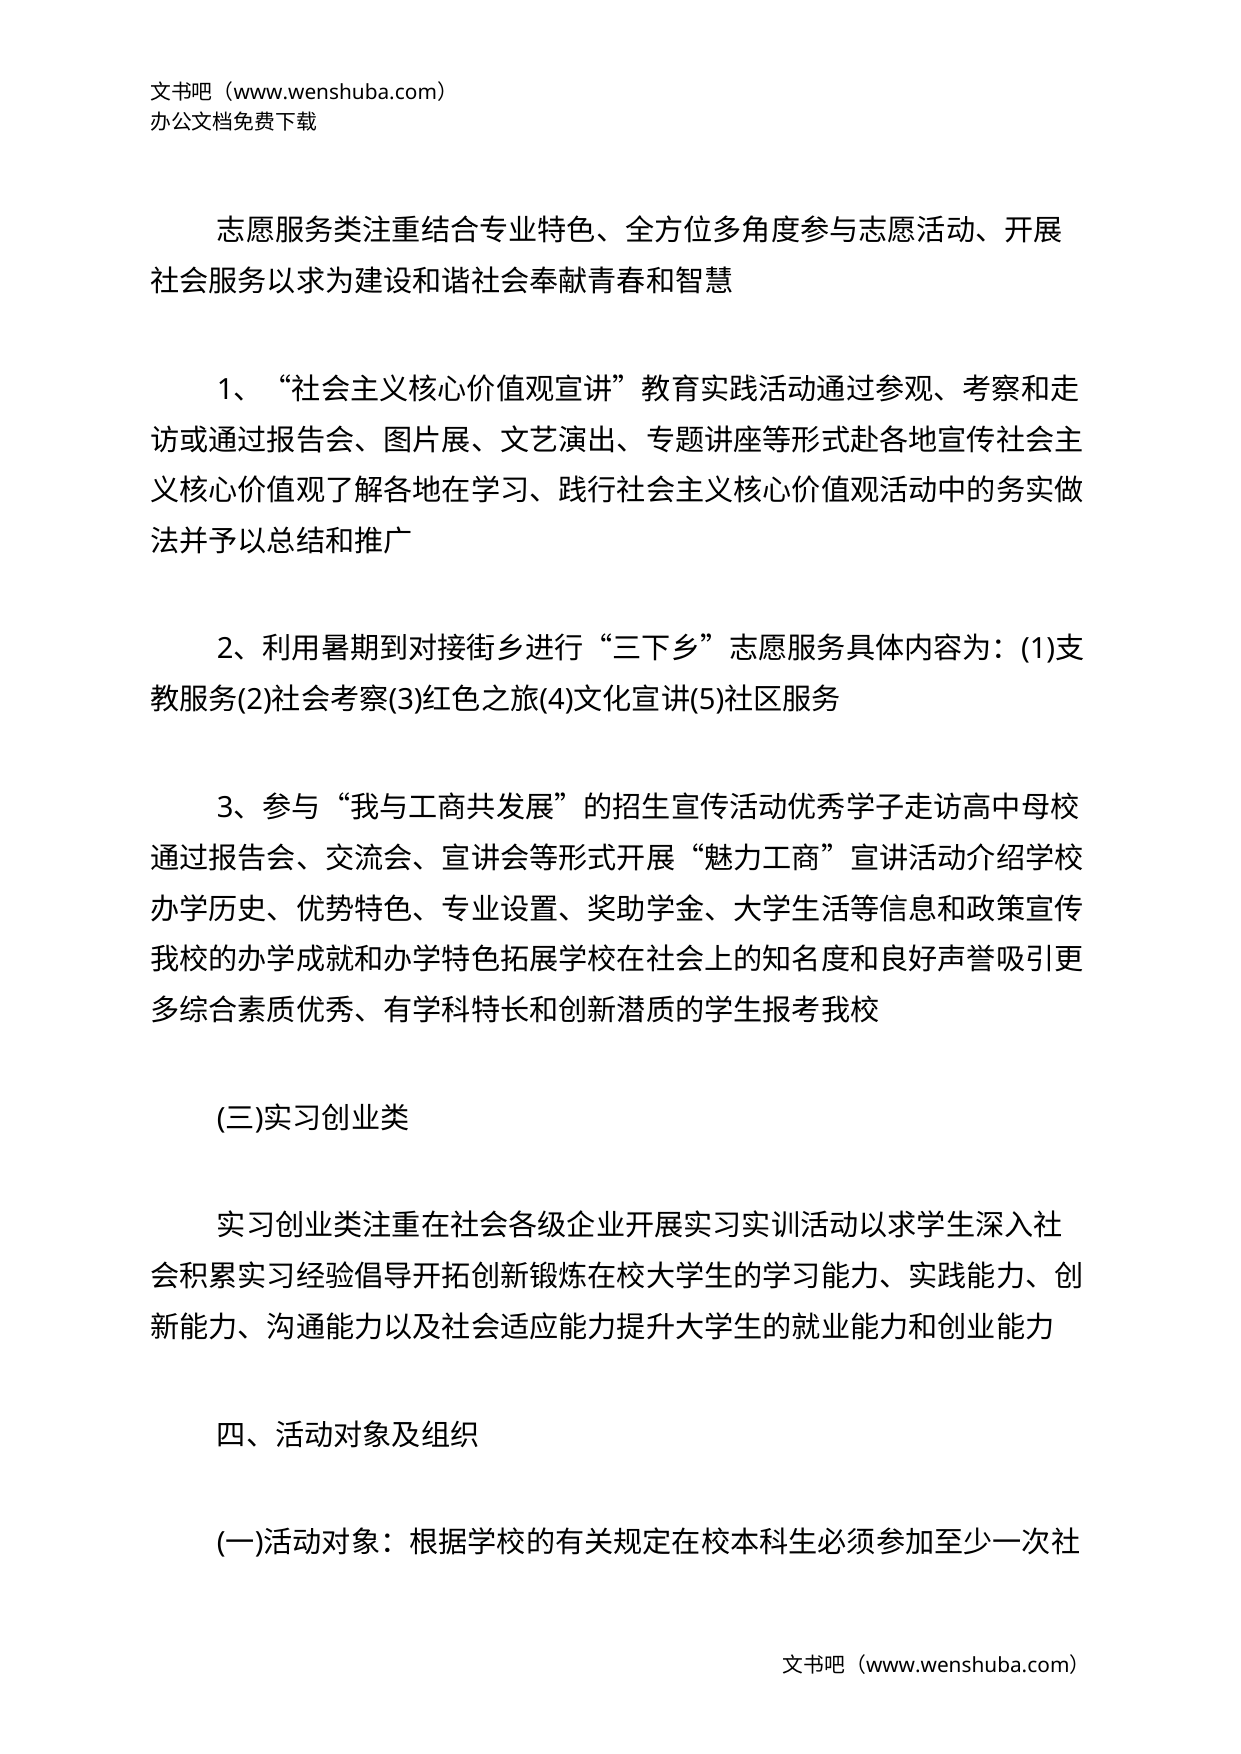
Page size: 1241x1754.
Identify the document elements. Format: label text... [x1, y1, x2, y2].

text 四、活动对象及组织 [150, 1411, 1090, 1453]
text 1、“社会主义核心价值观宣讲”教育实践活动通过参观、考察和走访或通过报告会、图片展、文艺演出、专题讲座等形式赴各地宣传社会主义核心价值观了解各地在学习、践行社会主义核心价值观活动中的务实做法并予以总结和推广 [150, 365, 1090, 560]
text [150, 1519, 1090, 1561]
text 2、利用暑期到对接街乡进行“三下乡”志愿服务具体内容为：(1)支教服务(2)社会考察(3)红色之旅(4)文化宣讲(5)社区服务 [150, 625, 1090, 718]
text 3、参与“我与工商共发展”的招生宣传活动优秀学子走访高中母校通过报告会、交流会、宣讲会等形式开展“魅力工商”宣讲活动介绍学校办学历史、优势特色、专业设置、奖助学金、大学生活等信息和政策宣传我校的办学成就和办学特色拓展学校在社会上的知名度和良好声誉吸引更多综合素质优秀、有学科特长和创新潜质的学生报考我校 [150, 784, 1090, 1029]
text (三)实习创业类 [150, 1094, 1090, 1137]
text 实习创业类注重在社会各级企业开展实习实训活动以求学生深入社会积累实习经验倡导开拓创新锻炼在校大学生的学习能力、实践能力、创新能力、沟通能力以及社会适应能力提升大学生的就业能力和创业能力 [150, 1202, 1090, 1346]
text 志愿服务类注重结合专业特色、全方位多角度参与志愿活动、开展社会服务以求为建设和谐社会奉献青春和智慧 [150, 207, 1090, 300]
